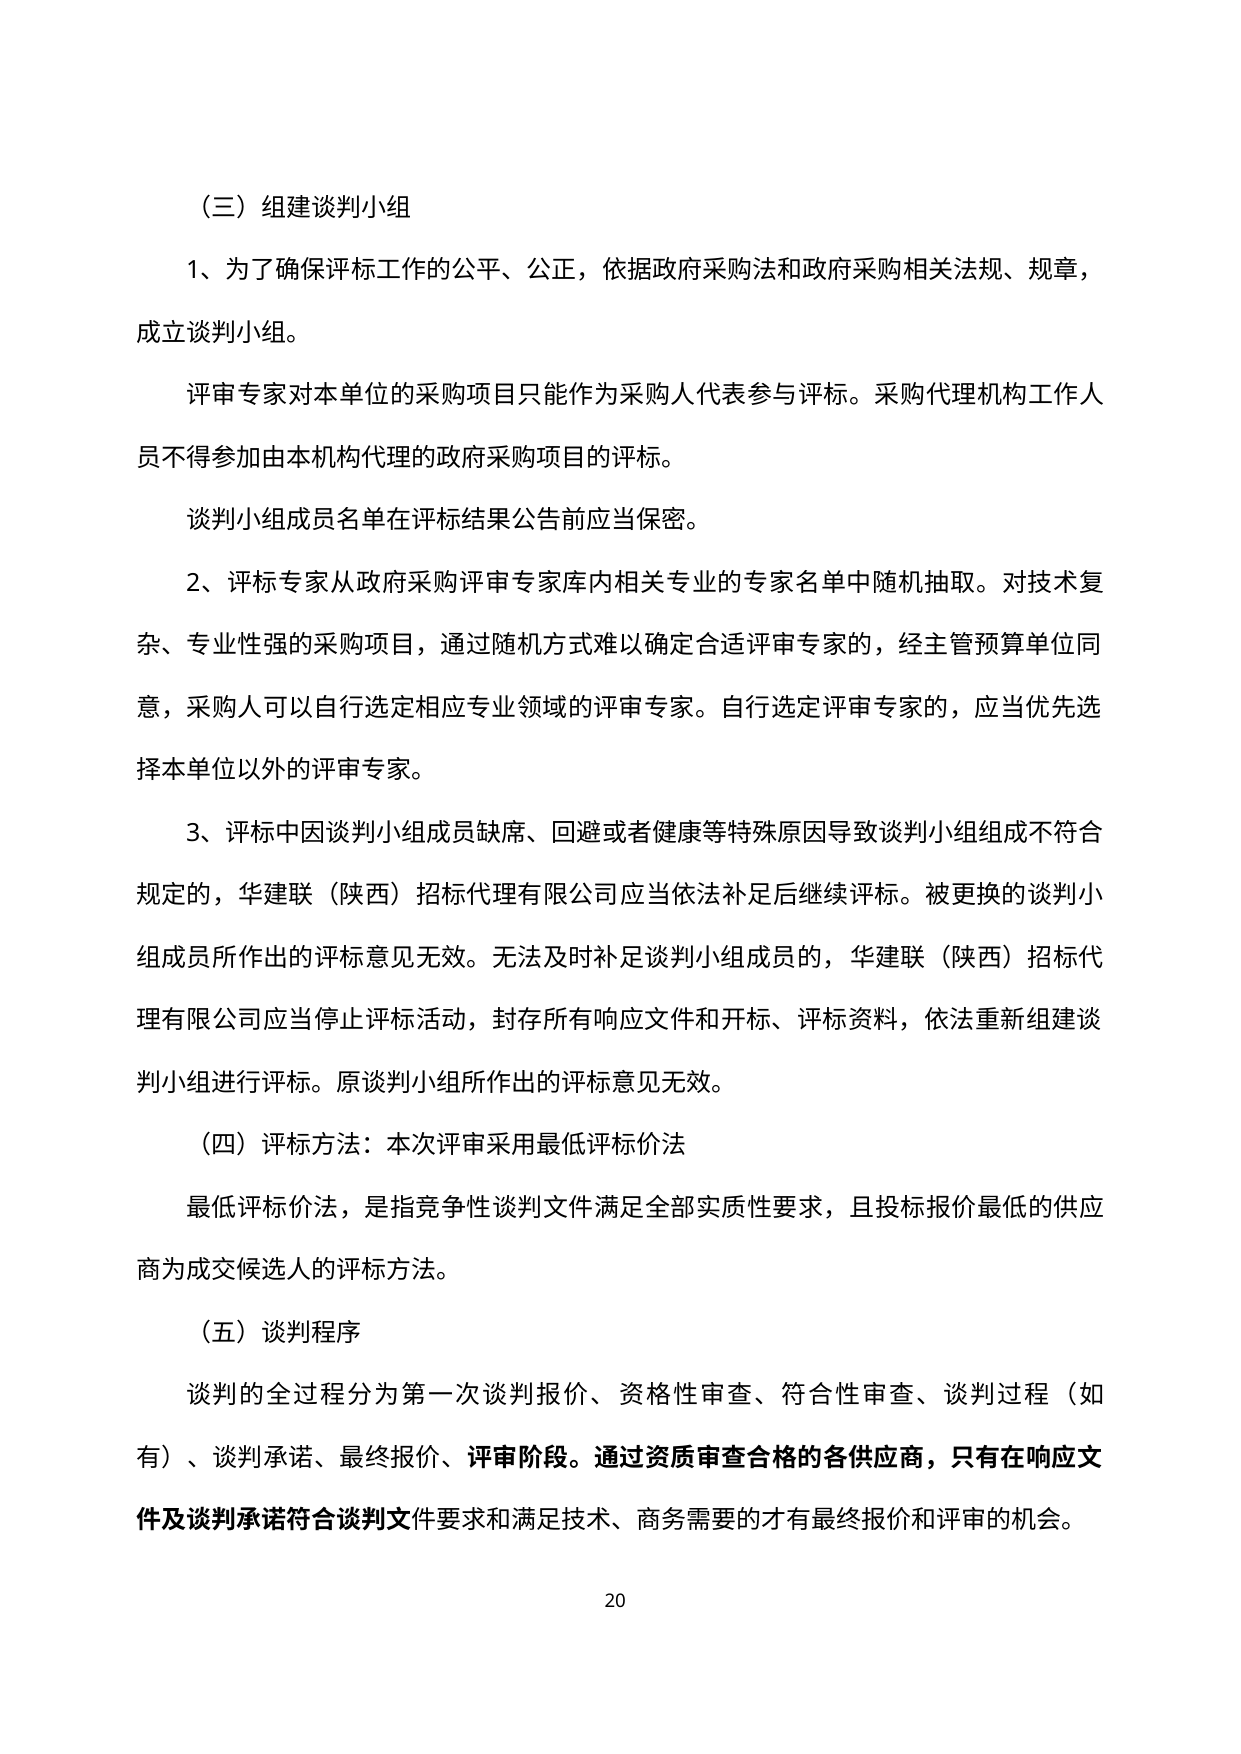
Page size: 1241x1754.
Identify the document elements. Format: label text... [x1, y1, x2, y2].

text 3、评标中因谈判小组成员缺席、回避或者健康等特殊原因导致谈判小组组成不符合规定的，华建联（陕西）招标代理有限公司应当依法补足后继续评标。被更换的谈判小组成员所作出的评标意见无效。无法及时补足谈判小组成员的，华建联（陕西）招标代理有限公司应当停止评标活动，封存所有响应文件和开标、评标资料，依法重新组建谈判小组进行评标。原谈判小组所作出的评标意见无效。 [136, 791, 1104, 1104]
text （三）组建谈判小组 [136, 166, 1104, 229]
text （四）评标方法：本次评审采用最低评标价法 [136, 1104, 1104, 1166]
text 谈判的全过程分为第一次谈判报价、资格性审查、符合性审查、谈判过程（如有）、谈判承诺、最终报价、评审阶段。通过资质审查合格的各供应商，只有在响应文件及谈判承诺符合谈判文件要求和满足技术、商务需要的才有最终报价和评审的机会。 [136, 1354, 1104, 1541]
text 最低评标价法，是指竞争性谈判文件满足全部实质性要求，且投标报价最低的供应商为成交候选人的评标方法。 [136, 1166, 1104, 1291]
text （五）谈判程序 [136, 1291, 1104, 1354]
text 评审专家对本单位的采购项目只能作为采购人代表参与评标。采购代理机构工作人员不得参加由本机构代理的政府采购项目的评标。 [136, 354, 1104, 479]
text 谈判小组成员名单在评标结果公告前应当保密。 [136, 479, 1104, 541]
text 2、评标专家从政府采购评审专家库内相关专业的专家名单中随机抽取。对技术复杂、专业性强的采购项目，通过随机方式难以确定合适评审专家的，经主管预算单位同意，采购人可以自行选定相应专业领域的评审专家。自行选定评审专家的，应当优先选择本单位以外的评审专家。 [136, 541, 1104, 791]
text 1、为了确保评标工作的公平、公正，依据政府采购法和政府采购相关法规、规章，成立谈判小组。 [136, 229, 1104, 354]
